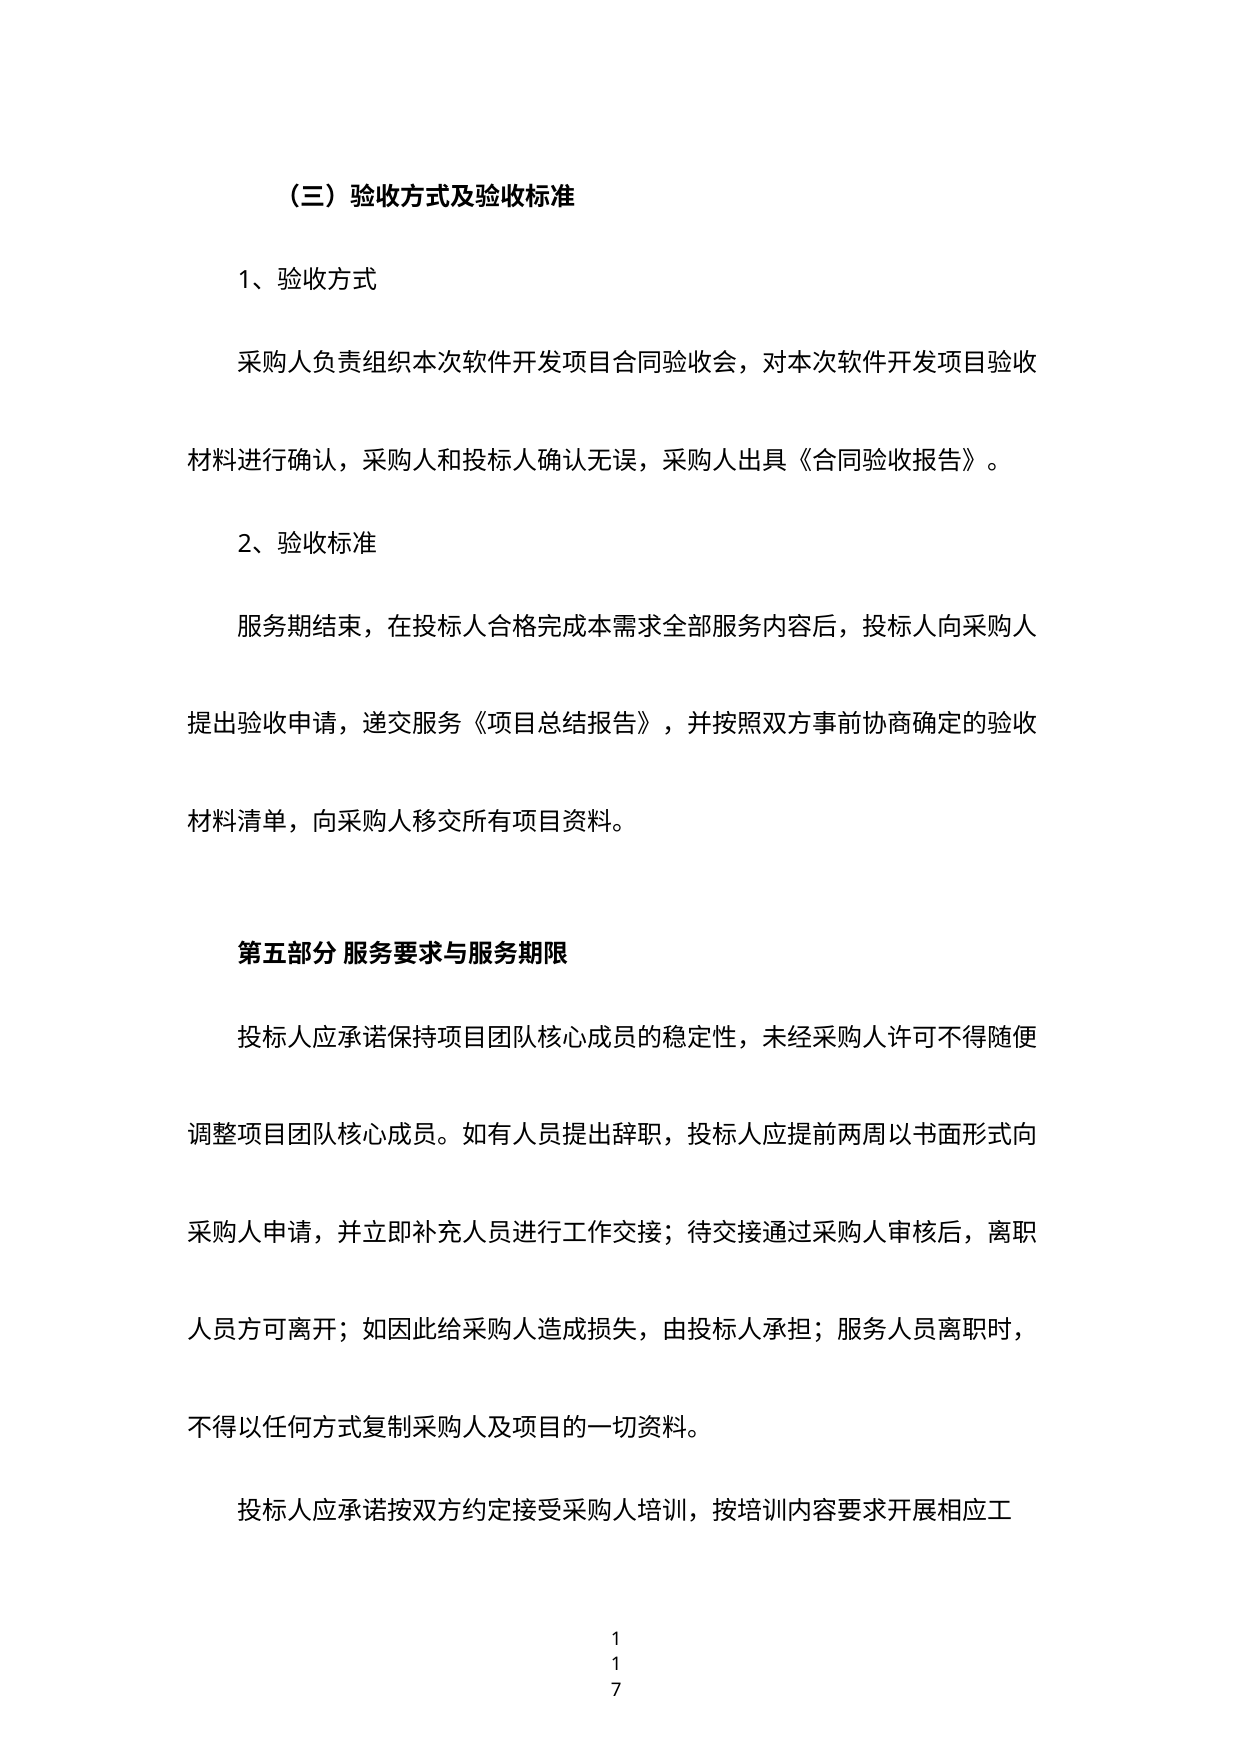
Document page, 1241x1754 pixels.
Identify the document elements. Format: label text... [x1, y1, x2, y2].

text 服务期结束，在投标人合格完成本需求全部服务内容后，投标人向采购人提出验收申请，递交服务《项目总结报告》，并按照双方事前协商确定的验收材料清单，向采购人移交所有项目资料。 [187, 592, 1053, 852]
text 2、验收标准 [187, 509, 1053, 574]
text （三）验收方式及验收标准 [187, 162, 1053, 227]
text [187, 1476, 1053, 1541]
text 1、验收方式 [187, 245, 1053, 310]
list 第五部分 服务要求与服务期限 [187, 919, 1053, 984]
text 采购人负责组织本次软件开发项目合同验收会，对本次软件开发项目验收材料进行确认，采购人和投标人确认无误，采购人出具《合同验收报告》。 [187, 328, 1053, 491]
text 投标人应承诺保持项目团队核心成员的稳定性，未经采购人许可不得随便调整项目团队核心成员。如有人员提出辞职，投标人应提前两周以书面形式向采购人申请，并立即补充人员进行工作交接；待交接通过采购人审核后，离职人员方可离开；如因此给采购人造成损失，由投标人承担；服务人员离职时，不得以任何方式复制采购人及项目的一切资料。 [187, 1003, 1053, 1458]
